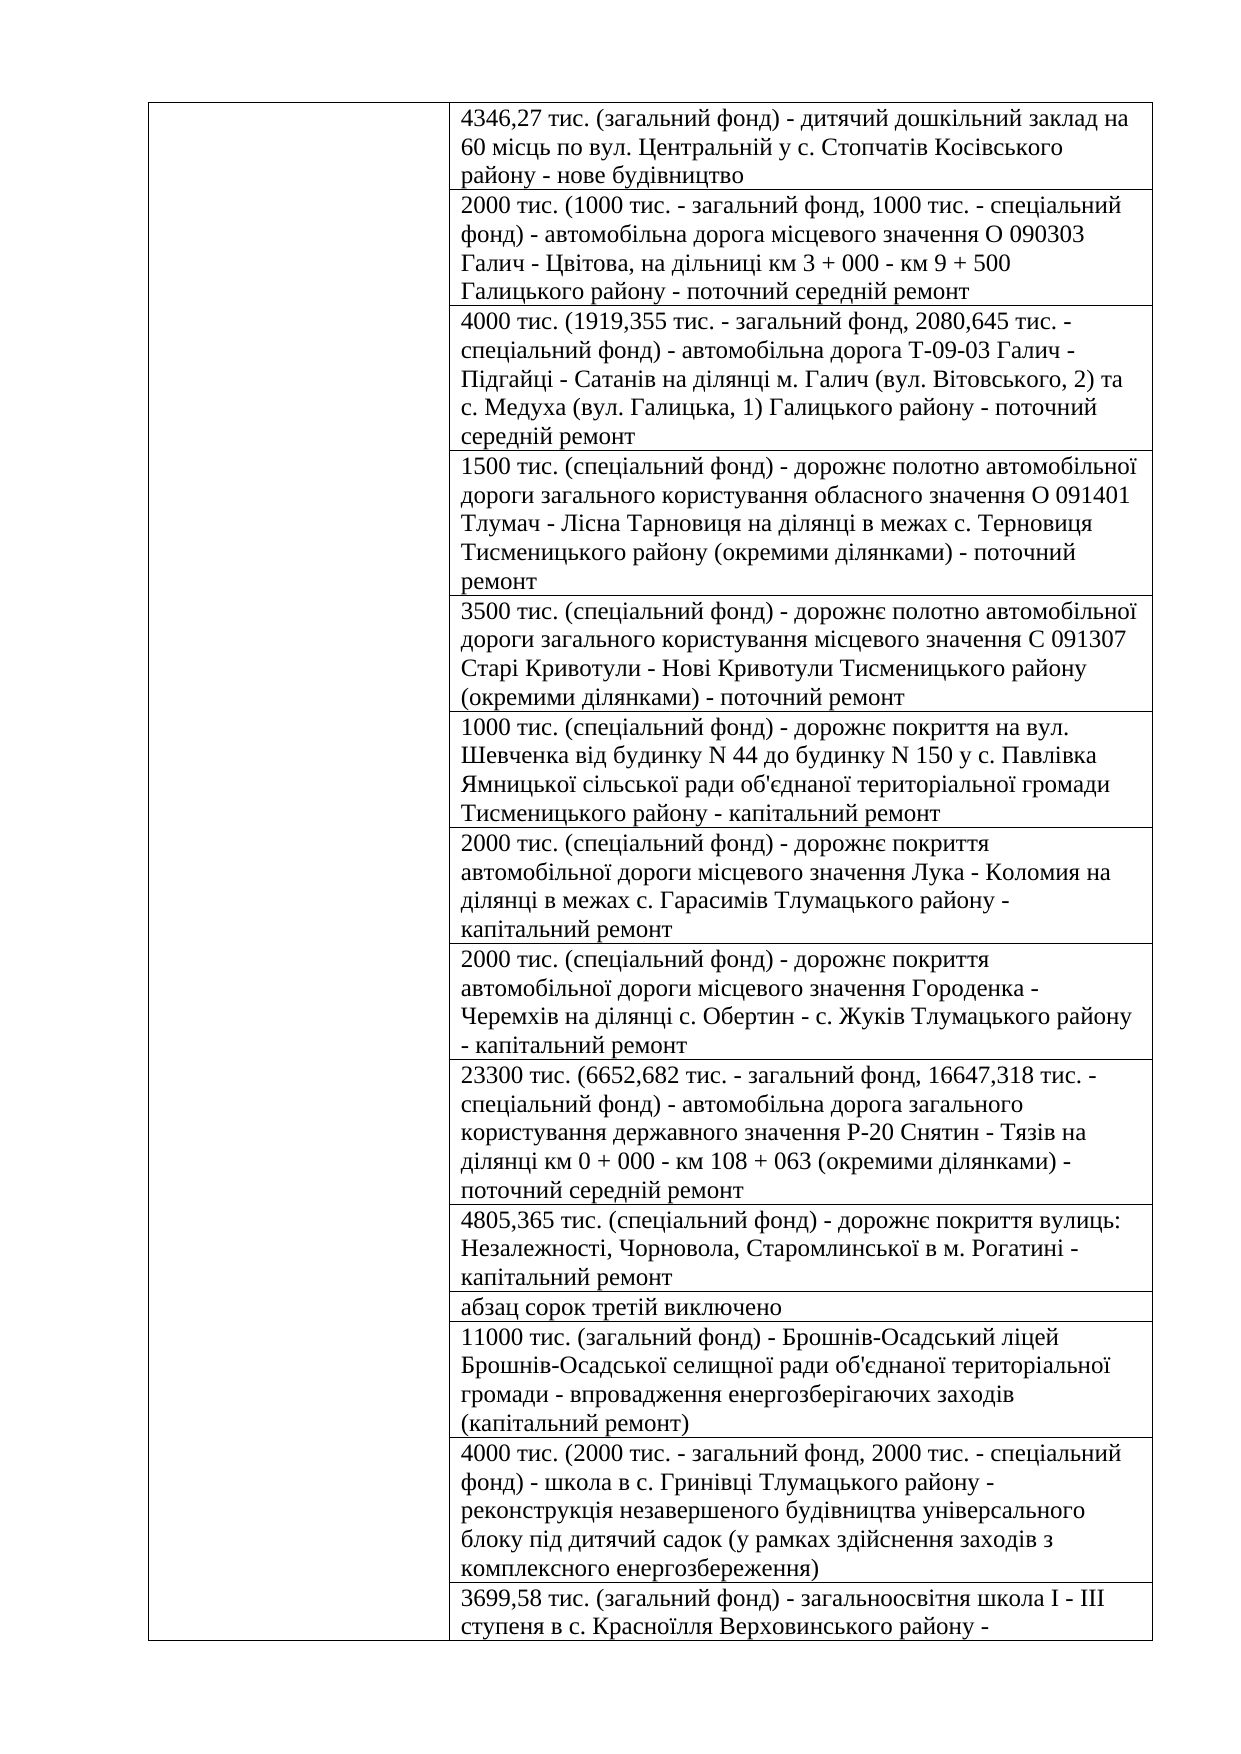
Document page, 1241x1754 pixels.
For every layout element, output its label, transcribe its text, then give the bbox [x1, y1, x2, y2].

table_cell 4000 тис. (2000 тис. - загальний фонд, 2000 тис. - спеціальний фонд) - школа в с. Гринівці Тлумацького району - реконструкція незавершеного будівництва універсального блоку під дитячий садок (у рамках здійснення заходів з комплексного енергозбереження) [450, 1438, 1152, 1582]
table_cell 2000 тис. (спеціальний фонд) - дорожнє покриття автомобільної дороги місцевого значення Городенка - Черемхів на ділянці с. Обертин - с. Жуків Тлумацького району - капітальний ремонт [450, 944, 1152, 1059]
table_cell 2000 тис. (спеціальний фонд) - дорожнє покриття автомобільної дороги місцевого значення Лука - Коломия на ділянці в межах с. Гарасимів Тлумацького району - капітальний ремонт [450, 828, 1152, 943]
table_cell 4346,27 тис. (загальний фонд) - дитячий дошкільний заклад на 60 місць по вул. Центральній у с. Стопчатів Косівського району - нове будівництво [450, 103, 1152, 189]
table_cell 23300 тис. (6652,682 тис. - загальний фонд, 16647,318 тис. - спеціальний фонд) - автомобільна дорога загального користування державного значення Р-20 Снятин - Тязів на ділянці км 0 + 000 - км 108 + 063 (окремими ділянками) - поточний середній ремонт [450, 1060, 1152, 1204]
table_cell 1000 тис. (спеціальний фонд) - дорожнє покриття на вул. Шевченка від будинку N 44 до будинку N 150 у с. Павлівка Ямницької сільської ради об'єднаної територіальної громади Тисменицького району - капітальний ремонт [450, 712, 1152, 827]
table_cell 11000 тис. (загальний фонд) - Брошнів-Осадський ліцей Брошнів-Осадської селищної ради об'єднаної територіальної громади - впровадження енергозберігаючих заходів (капітальний ремонт) [450, 1322, 1152, 1437]
table_cell 3500 тис. (спеціальний фонд) - дорожнє полотно автомобільної дороги загального користування місцевого значення С 091307 Старі Кривотули - Нові Кривотули Тисменицького району (окремими ділянками) - поточний ремонт [450, 596, 1152, 711]
table_cell 4805,365 тис. (спеціальний фонд) - дорожнє покриття вулиць: Незалежності, Чорновола, Старомлинської в м. Рогатині - капітальний ремонт [450, 1205, 1152, 1291]
table_cell 1500 тис. (спеціальний фонд) - дорожнє полотно автомобільної дороги загального користування обласного значення О 091401 Тлумач - Лісна Тарновиця на ділянці в межах с. Терновиця Тисменицького району (окремими ділянками) - поточний ремонт [450, 451, 1152, 595]
table_cell абзац сорок третій виключено [450, 1292, 1152, 1321]
table_cell 2000 тис. (1000 тис. - загальний фонд, 1000 тис. - спеціальний фонд) - автомобільна дорога місцевого значення О 090303 Галич - Цвітова, на дільниці км 3 + 000 - км 9 + 500 Галицького району - поточний середній ремонт [450, 190, 1152, 305]
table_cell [450, 1583, 1152, 1640]
table_cell 4000 тис. (1919,355 тис. - загальний фонд, 2080,645 тис. - спеціальний фонд) - автомобільна дорога Т-09-03 Галич - Підгайці - Сатанів на ділянці м. Галич (вул. Вітовського, 2) та с. Медуха (вул. Галицька, 1) Галицького району - поточний середній ремонт [450, 306, 1152, 450]
